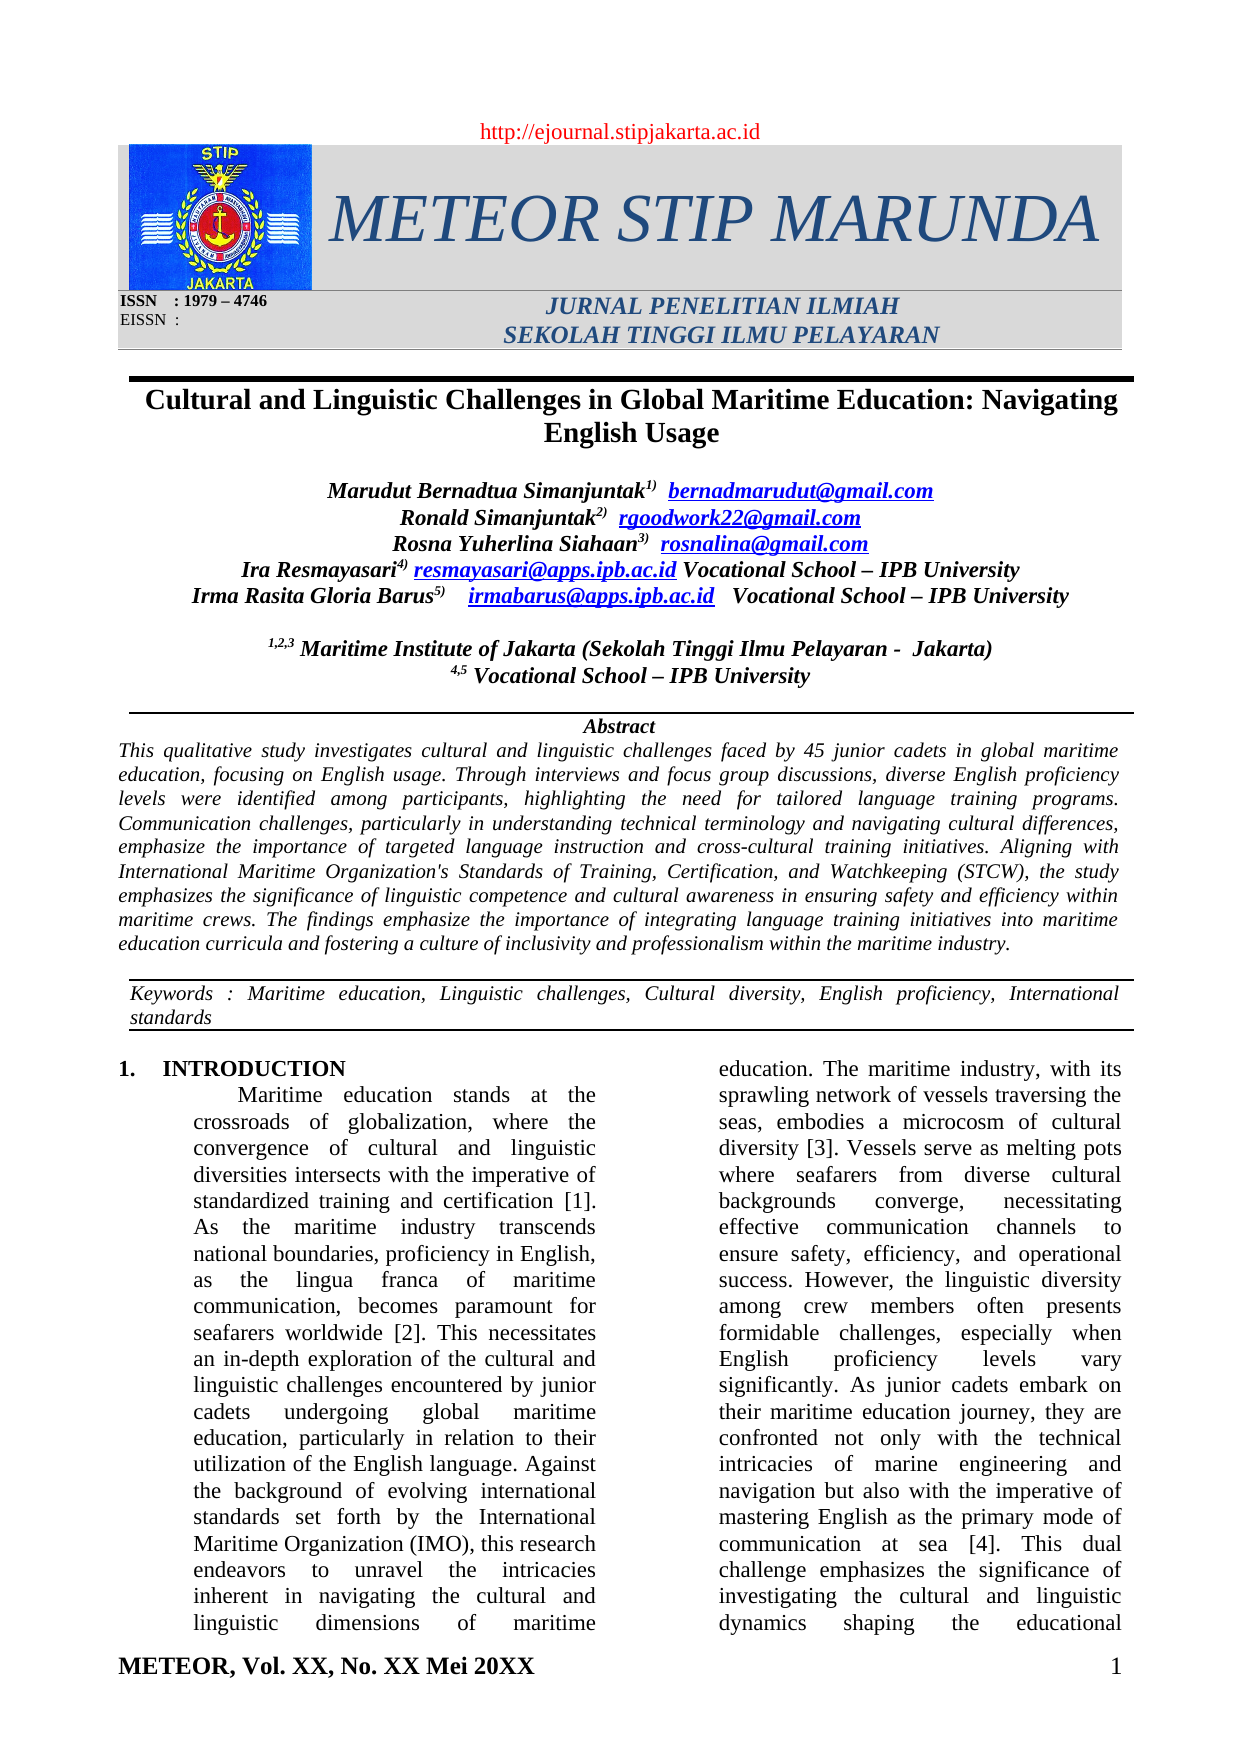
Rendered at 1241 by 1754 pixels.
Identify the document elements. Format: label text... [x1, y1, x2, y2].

table_cell JURNAL PENELITIAN ILMIAH SEKOLAH TINGGI ILMU PELAYARAN [323, 291, 1122, 348]
table_header Cultural and Linguistic Challenges in Global Maritime Education: Navigating English Usage Marudut Bernadtua Simanjuntak1) bernadmarudut@gmail.com Ronald Simanjuntak2) rgoodwork22@gmail.com Rosna Yuherlina Siahaan3) rosnalina@gmail.com Ira Resmayasari4) resmayasari@apps.ipb.ac.id Vocational School – IPB University Irma Rasita Gloria Barus5) irmabarus@apps.ipb.ac.id Vocational School – IPB University 1,2,3 Maritime Institute of Jakarta (Sekolah Tinggi Ilmu Pelayaran - Jakarta) 4,5 Vocational School – IPB University [129, 382, 1133, 712]
table_cell ISSN : 1979 – 4746 EISSN : [118, 291, 323, 348]
text http://ejournal.stipjakarta.ac.id [118, 118, 1122, 144]
table_header Keywords : Maritime education, Linguistic challenges, Cultural diversity, English proficiency, International standards [129, 981, 1133, 1029]
table_header METEOR STIP MARUNDA [323, 145, 1122, 290]
table_header [312, 145, 323, 290]
table_header [118, 145, 129, 290]
picture [129, 144, 312, 290]
list INTRODUCTION [118, 1055, 596, 1082]
text Abstract [118, 714, 1122, 738]
text This qualitative study investigates cultural and linguistic challenges faced by 45 junior cadets in global maritime education, focusing on English usage. Through interviews and focus group discussions, diverse English proficiency levels were identified among participants, highlighting the need for tailored language training programs. Communication challenges, particularly in understanding technical terminology and navigating cultural differences, emphasize the importance of targeted language instruction and cross-cultural training initiatives. Aligning with International Maritime Organization's Standards of Training, Certification, and Watchkeeping (STCW), the study emphasizes the significance of linguistic competence and cultural awareness in ensuring safety and efficiency within maritime crews. The findings emphasize the importance of integrating language training initiatives into maritime education curricula and fostering a culture of inclusivity and professionalism within the maritime industry. [118, 738, 1122, 955]
